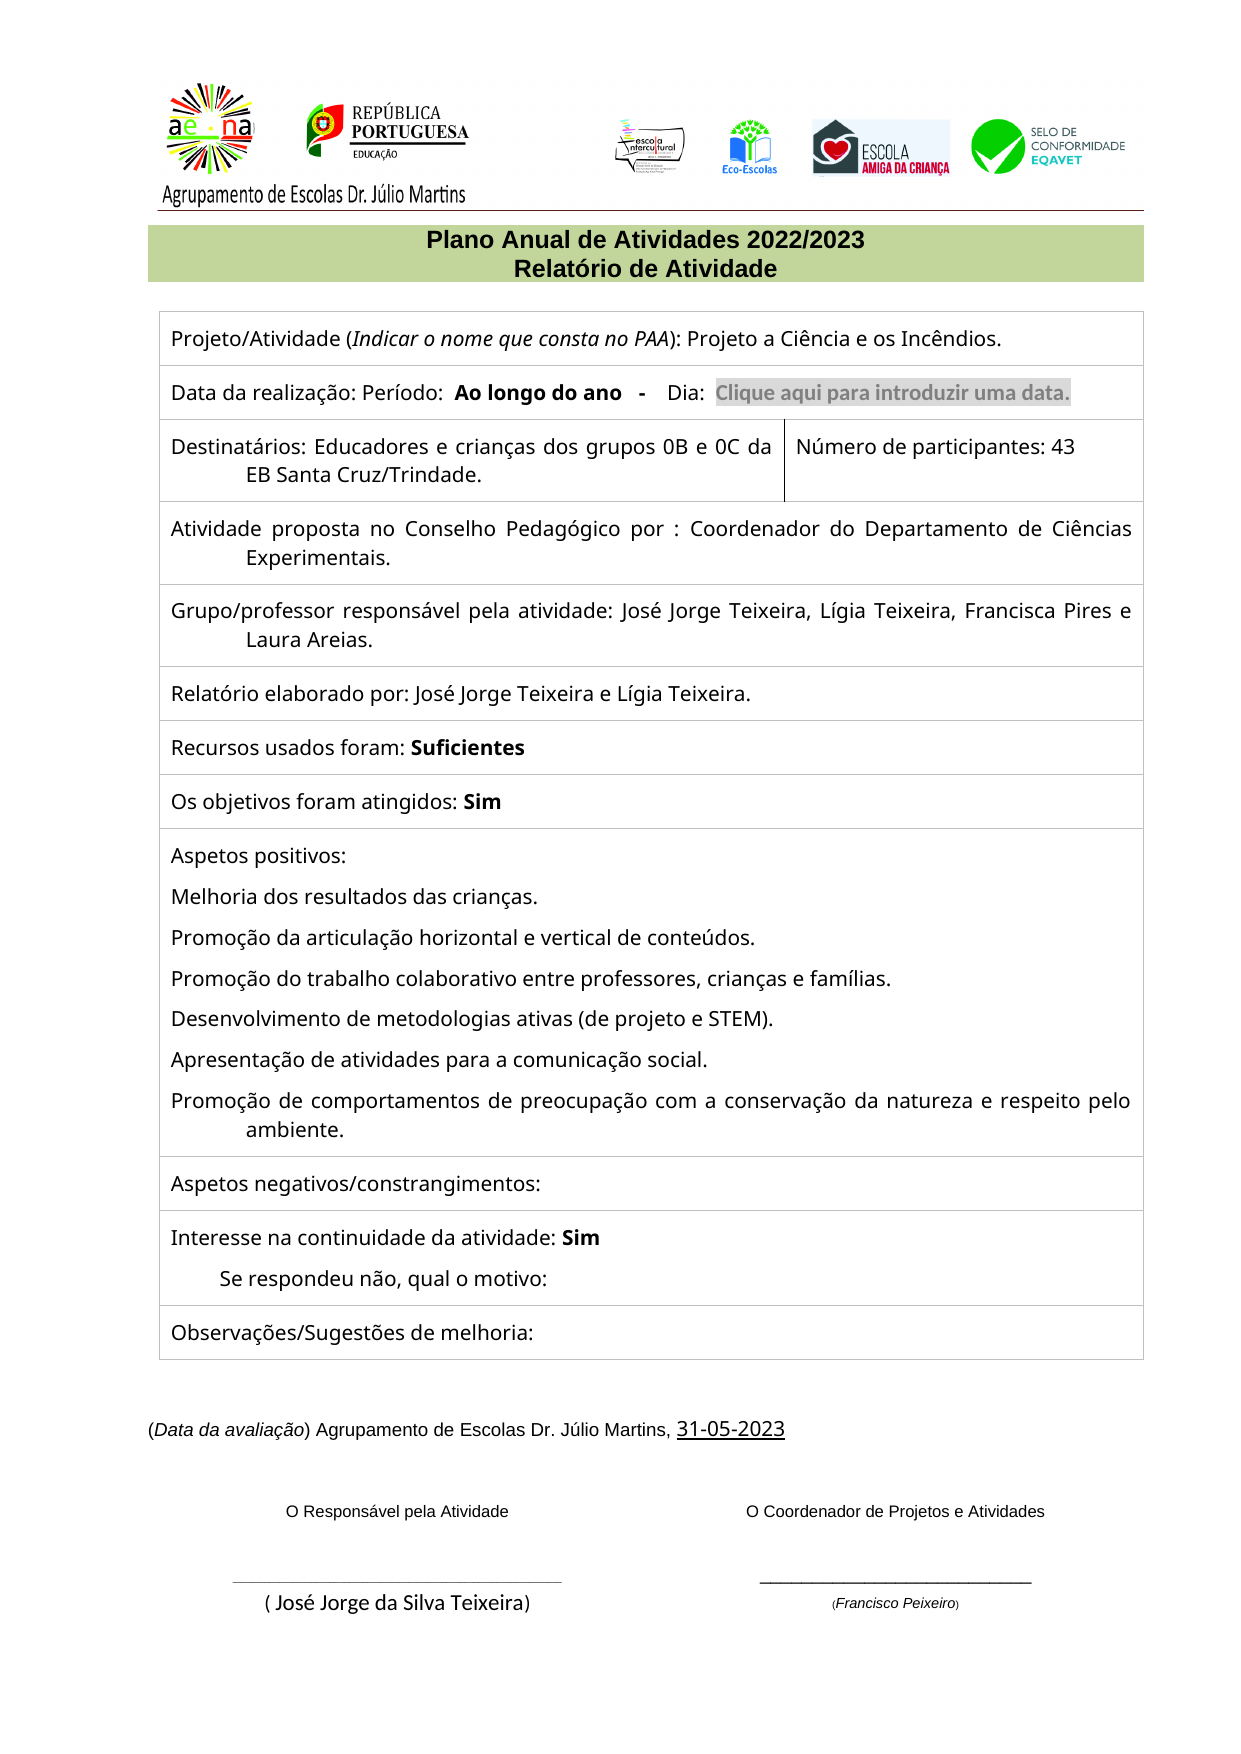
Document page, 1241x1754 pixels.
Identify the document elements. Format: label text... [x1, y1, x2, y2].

picture [147, 73, 1144, 211]
table_cell Atividade proposta no Conselho Pedagógico por : Coordenador do Departamento de Ciências Experimentais. [160, 502, 1143, 583]
text Relatório de Atividade [148, 254, 1144, 282]
table_cell Grupo/professor responsável pela atividade: José Jorge Teixeira, Lígia Teixeira, Francisca Pires e Laura Areias. [160, 585, 1143, 666]
table_cell Destinatários: Educadores e crianças dos grupos 0B e 0C da EB Santa Cruz/Trindade. [160, 420, 784, 501]
table_cell Número de participantes: 43 [785, 420, 1143, 501]
table_header O Coordenador de Projetos e Atividades __________________________ (Francisco Peixeiro) [647, 1502, 1144, 1631]
table_cell Os objetivos foram atingidos: [160, 775, 1143, 828]
table_cell Aspetos positivos: Melhoria dos resultados das crianças. Promoção da articulação horizontal e vertical de conteúdos. Promoção do trabalho colaborativo entre professores, crianças e famílias. Desenvolvimento de metodologias ativas (de projeto e STEM). Apresentação de atividades para a comunicação social. Promoção de comportamentos de preocupação com a conservação da natureza e respeito pelo ambiente. [160, 829, 1143, 1156]
table_cell Interesse na continuidade da atividade: Se respondeu não, qual o motivo: [160, 1211, 1143, 1305]
text Plano Anual de Atividades 2022/2023 [148, 225, 1144, 254]
text (Data da avaliação) Agrupamento de Escolas Dr. Júlio Martins, [148, 1414, 1144, 1443]
table_header Projeto/Atividade (Indicar o nome que consta no PAA): Projeto a Ciência e os Incêndios. [160, 312, 1143, 365]
table_cell Relatório elaborado por: José Jorge Teixeira e Lígia Teixeira. [160, 667, 1143, 720]
table_cell Data da realização: Período: - Dia: [160, 366, 1143, 419]
table_cell Aspetos negativos/constrangimentos: [160, 1157, 1143, 1210]
table_header O Responsável pela Atividade _______________________________________________________________________ ( José Jorge da Silva Teixeira) [148, 1502, 647, 1631]
table_cell Recursos usados foram: [160, 721, 1143, 774]
table_cell Observações/Sugestões de melhoria: [160, 1306, 1143, 1359]
